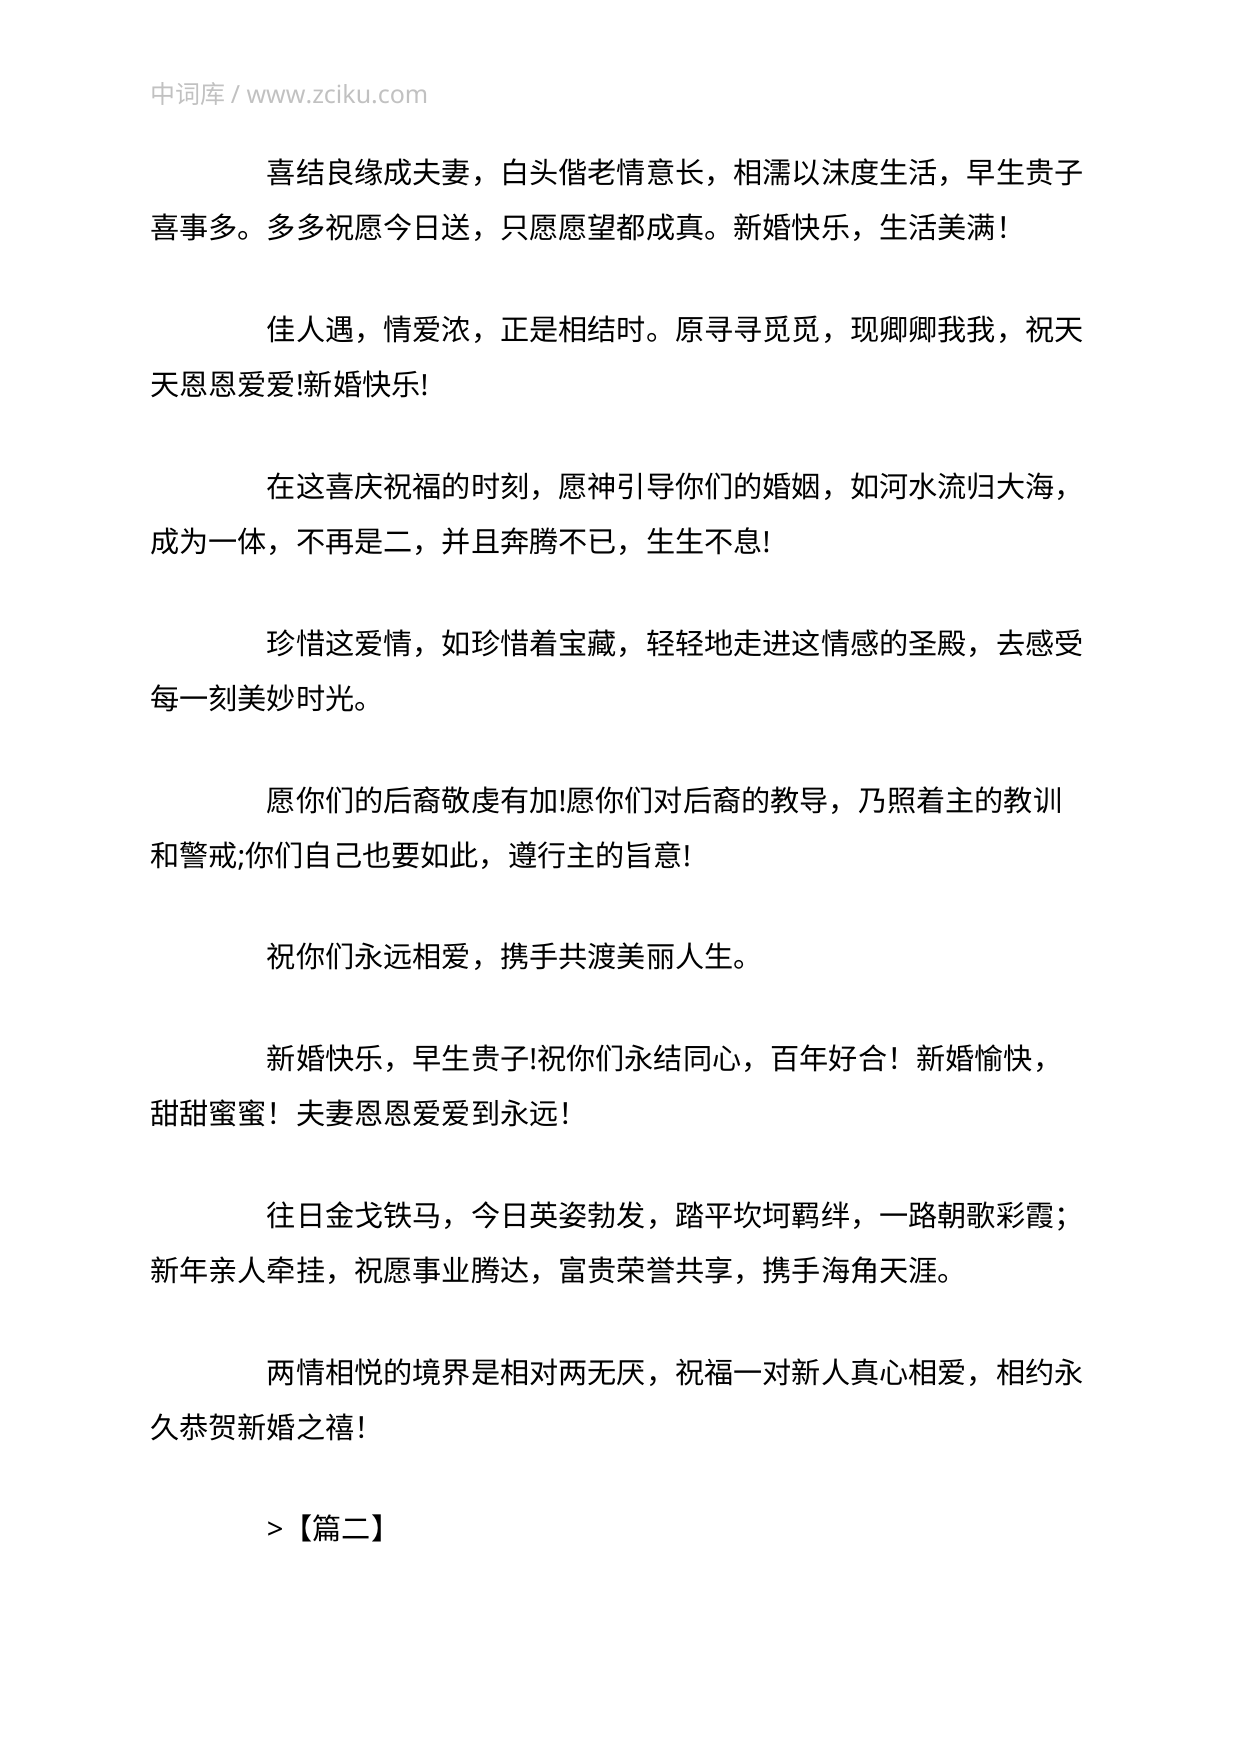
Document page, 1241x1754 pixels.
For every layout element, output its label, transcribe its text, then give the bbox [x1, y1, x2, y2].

text 喜结良缘成夫妻，白头偕老情意长，相濡以沫度生活，早生贵子喜事多。多多祝愿今日送，只愿愿望都成真。新婚快乐，生活美满！ [150, 150, 1090, 247]
text 珍惜这爱情，如珍惜着宝藏，轻轻地走进这情感的圣殿，去感受每一刻美妙时光。 [150, 620, 1090, 718]
text 祝你们永远相爱，携手共渡美丽人生。 [150, 934, 1090, 976]
text >【篇二】 [150, 1506, 1090, 1548]
text 两情相悦的境界是相对两无厌，祝福一对新人真心相爱，相约永久恭贺新婚之禧！ [150, 1349, 1090, 1446]
text 愿你们的后裔敬虔有加!愿你们对后裔的教导，乃照着主的教训和警戒;你们自己也要如此，遵行主的旨意! [150, 777, 1090, 874]
text 在这喜庆祝福的时刻，愿神引导你们的婚姻，如河水流归大海，成为一体，不再是二，并且奔腾不已，生生不息! [150, 463, 1090, 561]
text 新婚快乐，早生贵子!祝你们永结同心，百年好合！新婚愉快，甜甜蜜蜜！夫妻恩恩爱爱到永远！ [150, 1036, 1090, 1133]
text 佳人遇，情爱浓，正是相结时。原寻寻觅觅，现卿卿我我，祝天天恩恩爱爱!新婚快乐! [150, 307, 1090, 404]
text 往日金戈铁马，今日英姿勃发，踏平坎坷羁绊，一路朝歌彩霞；新年亲人牵挂，祝愿事业腾达，富贵荣誉共享，携手海角天涯。 [150, 1193, 1090, 1290]
